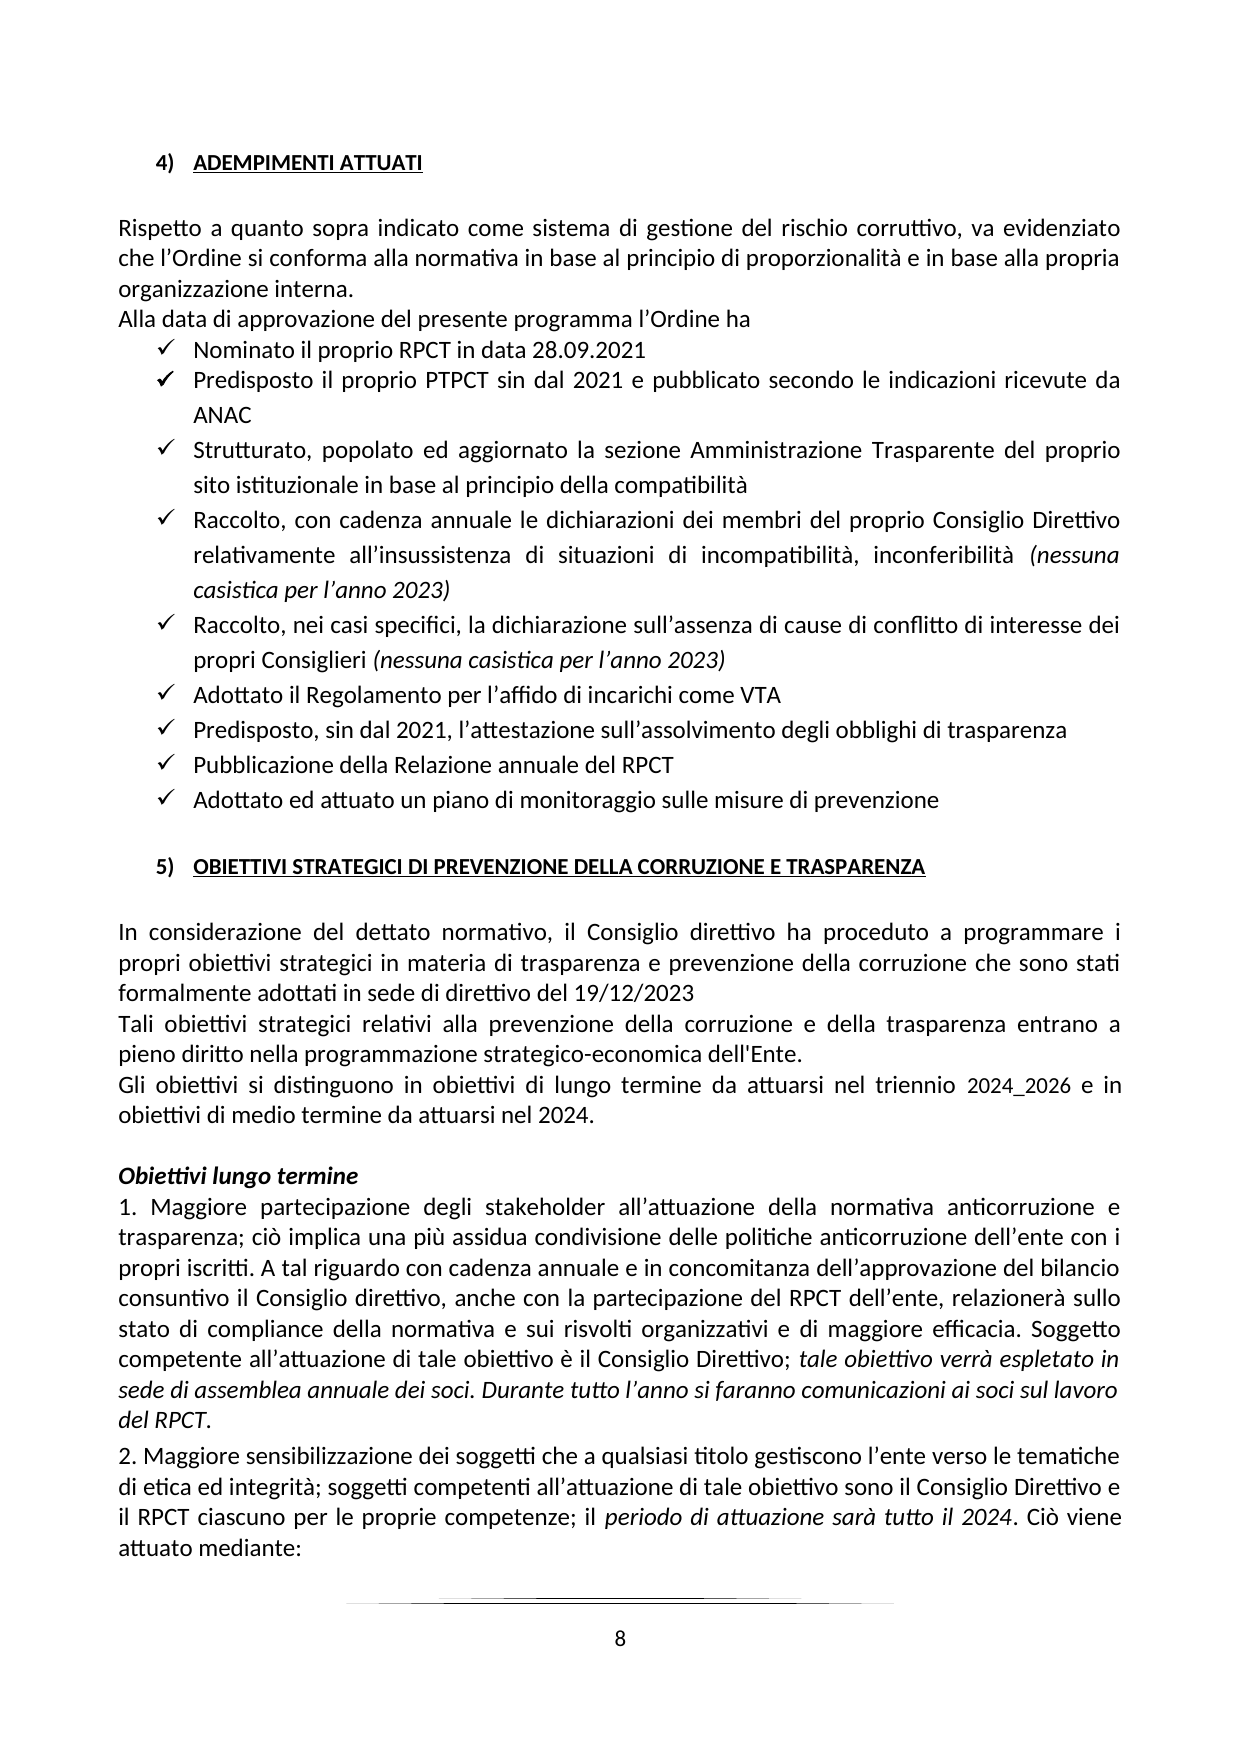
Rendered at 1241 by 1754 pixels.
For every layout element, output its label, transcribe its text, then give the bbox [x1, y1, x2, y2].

list Pubblicazione della Relazione annuale del RPCT [156, 749, 1122, 780]
list Strutturato, popolato ed aggiornato la sezione Amministrazione Trasparente del proprio sito istituzionale in base al principio della compatibilità [156, 434, 1122, 500]
list Raccolto, con cadenza annuale le dichiarazioni dei membri del proprio Consiglio Direttivo relativamente all’insussistenza di situazioni di incompatibilità, inconferibilità (nessuna casistica per l’anno 2023) [156, 504, 1122, 605]
list Nominato il proprio RPCT in data 28.09.2021 [156, 334, 1122, 364]
text Rispetto a quanto sopra indicato come sistema di gestione del rischio corruttivo, va evidenziato che l’Ordine si conforma alla normativa in base al principio di proporzionalità e in base alla propria organizzazione interna. [118, 212, 1122, 303]
text 2. Maggiore sensibilizzazione dei soggetti che a qualsiasi titolo gestiscono l’ente verso le tematiche di etica ed integrità; soggetti competenti all’attuazione di tale obiettivo sono il Consiglio Direttivo e il RPCT ciascuno per le proprie competenze; il periodo di attuazione sarà tutto il 2024. Ciò viene attuato mediante: [118, 1440, 1122, 1562]
list ADEMPIMENTI ATTUATI [156, 148, 1122, 176]
list Raccolto, nei casi specifici, la dichiarazione sull’assenza di cause di conflitto di interesse dei propri Consiglieri (nessuna casistica per l’anno 2023) [156, 609, 1122, 675]
list Adottato il Regolamento per l’affido di incarichi come VTA [156, 679, 1122, 710]
text 1. Maggiore partecipazione degli stakeholder all’attuazione della normativa anticorruzione e trasparenza; ciò implica una più assidua condivisione delle politiche anticorruzione dell’ente con i propri iscritti. A tal riguardo con cadenza annuale e in concomitanza dell’approvazione del bilancio consuntivo il Consiglio direttivo, anche con la partecipazione del RPCT dell’ente, relazionerà sullo stato di compliance della normativa e sui risvolti organizzativi e di maggiore efficacia. Soggetto competente all’attuazione di tale obiettivo è il Consiglio Direttivo; tale obiettivo verrà espletato in sede di assemblea annuale dei soci. Durante tutto l’anno si faranno comunicazioni ai soci sul lavoro del RPCT. [118, 1191, 1122, 1435]
list Predisposto, sin dal 2021, l’attestazione sull’assolvimento degli obblighi di trasparenza [156, 714, 1122, 745]
text Gli obiettivi si distinguono in obiettivi di lungo termine da attuarsi nel triennio 2024_2026 e in obiettivi di medio termine da attuarsi nel 2024. [118, 1069, 1122, 1130]
text Obiettivi lungo termine [118, 1160, 1122, 1191]
text In considerazione del dettato normativo, il Consiglio direttivo ha proceduto a programmare i propri obiettivi strategici in materia di trasparenza e prevenzione della corruzione che sono stati formalmente adottati in sede di direttivo del 19/12/2023 [118, 916, 1122, 1008]
list Adottato ed attuato un piano di monitoraggio sulle misure di prevenzione [156, 784, 1122, 815]
text Alla data di approvazione del presente programma l’Ordine ha [118, 303, 1122, 334]
text Tali obiettivi strategici relativi alla prevenzione della corruzione e della trasparenza entrano a pieno diritto nella programmazione strategico-economica dell'Ente. [118, 1008, 1122, 1069]
list Predisposto il proprio PTPCT sin dal 2021 e pubblicato secondo le indicazioni ricevute da ANAC [156, 364, 1122, 430]
list OBIETTIVI STRATEGICI DI PREVENZIONE DELLA CORRUZIONE E TRASPARENZA [156, 852, 1122, 880]
